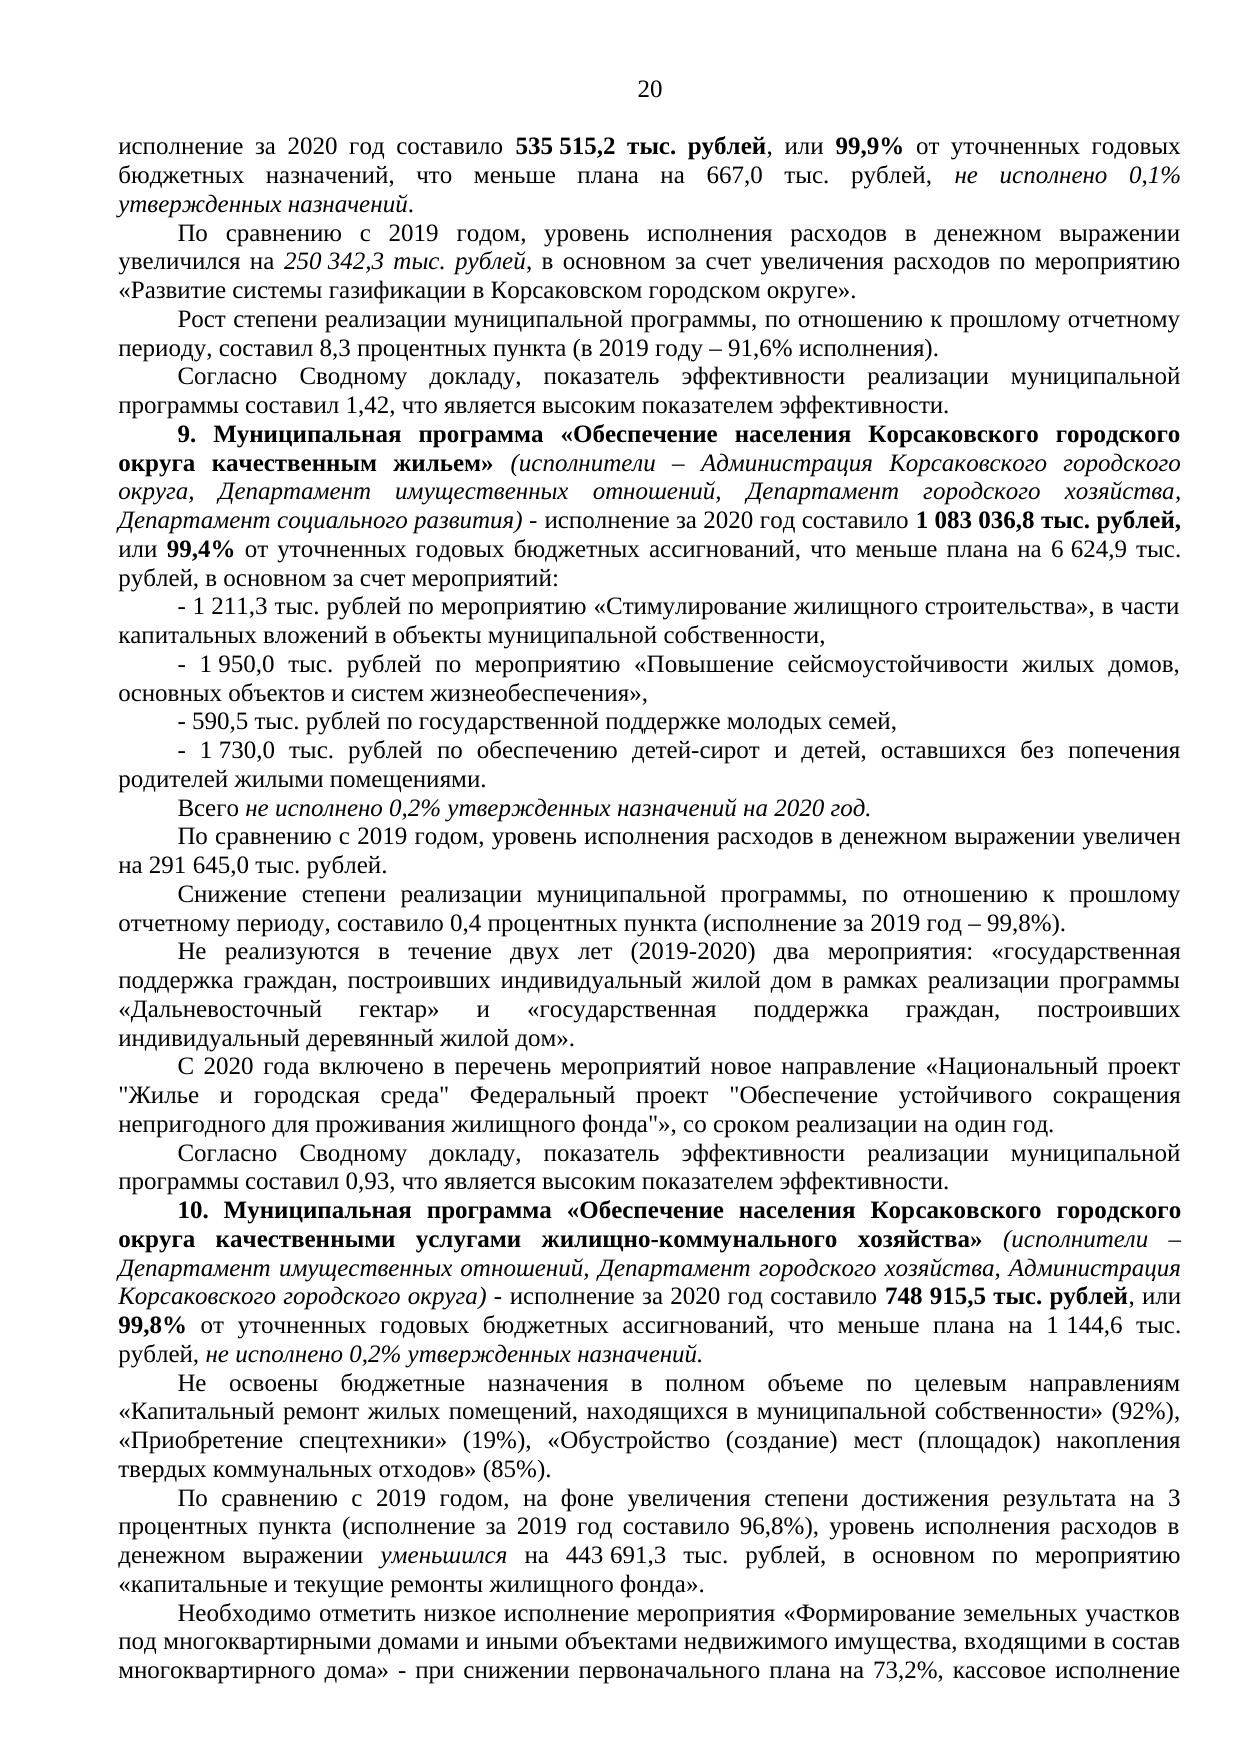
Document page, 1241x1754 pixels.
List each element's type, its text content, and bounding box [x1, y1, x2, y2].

text Не реализуются в течение двух лет (2019-2020) два мероприятия: «государственная поддержка граждан, построивших индивидуальный жилой дом в рамках реализации программы «Дальневосточный гектар» и «государственная поддержка граждан, построивших индивидуальный деревянный жилой дом». [118, 936, 1181, 1051]
text Согласно Сводному докладу, показатель эффективности реализации муниципальной программы составил 1,42, что является высоким показателем эффективности. [118, 361, 1181, 419]
text С 2020 года включено в перечень мероприятий новое направление «Национальный проект "Жилье и городская среда" Федеральный проект "Обеспечение устойчивого сокращения непригодного для проживания жилищного фонда"», со сроком реализации на один год. [118, 1051, 1181, 1138]
text - 1 730,0 тыс. рублей по обеспечению детей-сирот и детей, оставшихся без попечения родителей жилыми помещениями. [118, 735, 1181, 793]
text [118, 1598, 1181, 1684]
text - 1 950,0 тыс. рублей по мероприятию «Повышение сейсмоустойчивости жилых домов, основных объектов и систем жизнеобеспечения», [118, 649, 1181, 706]
text - 1 211,3 тыс. рублей по мероприятию «Стимулирование жилищного строительства», в части капитальных вложений в объекты муниципальной собственности, [118, 591, 1181, 649]
text Рост степени реализации муниципальной программы, по отношению к прошлому отчетному периоду, составил 8,3 процентных пункта (в 2019 году – 91,6% исполнения). [118, 304, 1181, 361]
text Всего не исполнено 0,2% утвержденных назначений на 2020 год. [118, 793, 1181, 821]
text По сравнению с 2019 годом, уровень исполнения расходов в денежном выражении увеличился на 250 342,3 тыс. рублей, в основном за счет увеличения расходов по мероприятию «Развитие системы газификации в Корсаковском городском округе». [118, 218, 1181, 304]
text Снижение степени реализации муниципальной программы, по отношению к прошлому отчетному периоду, составило 0,4 процентных пункта (исполнение за 2019 год – 99,8%). [118, 879, 1181, 936]
text Не освоены бюджетные назначения в полном объеме по целевым направлениям «Капитальный ремонт жилых помещений, находящихся в муниципальной собственности» (92%), «Приобретение спецтехники» (19%), «Обустройство (создание) мест (площадок) накопления твердых коммунальных отходов» (85%). [118, 1368, 1181, 1483]
text 10. Муниципальная программа «Обеспечение населения Корсаковского городского округа качественными услугами жилищно-коммунального хозяйства» (исполнители – Департамент имущественных отношений, Департамент городского хозяйства, Администрация Корсаковского городского округа) - исполнение за 2020 год составило 748 915,5 тыс. рублей, или 99,8% от уточненных годовых бюджетных ассигнований, что меньше плана на 1 144,6 тыс. рублей, не исполнено 0,2% утвержденных назначений. [118, 1195, 1181, 1368]
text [118, 131, 1181, 218]
text По сравнению с 2019 годом, уровень исполнения расходов в денежном выражении увеличен на 291 645,0 тыс. рублей. [118, 821, 1181, 879]
text Согласно Сводному докладу, показатель эффективности реализации муниципальной программы составил 0,93, что является высоким показателем эффективности. [118, 1138, 1181, 1195]
text 9. Муниципальная программа «Обеспечение населения Корсаковского городского округа качественным жильем» (исполнители – Администрация Корсаковского городского округа, Департамент имущественных отношений, Департамент городского хозяйства, Департамент социального развития) - исполнение за 2020 год составило 1 083 036,8 тыс. рублей, или 99,4% от уточненных годовых бюджетных ассигнований, что меньше плана на 6 624,9 тыс. рублей, в основном за счет мероприятий: [118, 419, 1181, 591]
text - 590,5 тыс. рублей по государственной поддержке молодых семей, [118, 706, 1181, 735]
text По сравнению с 2019 годом, на фоне увеличения степени достижения результата на 3 процентных пункта (исполнение за 2019 год составило 96,8%), уровень исполнения расходов в денежном выражении уменьшился на 443 691,3 тыс. рублей, в основном по мероприятию «капитальные и текущие ремонты жилищного фонда». [118, 1483, 1181, 1598]
